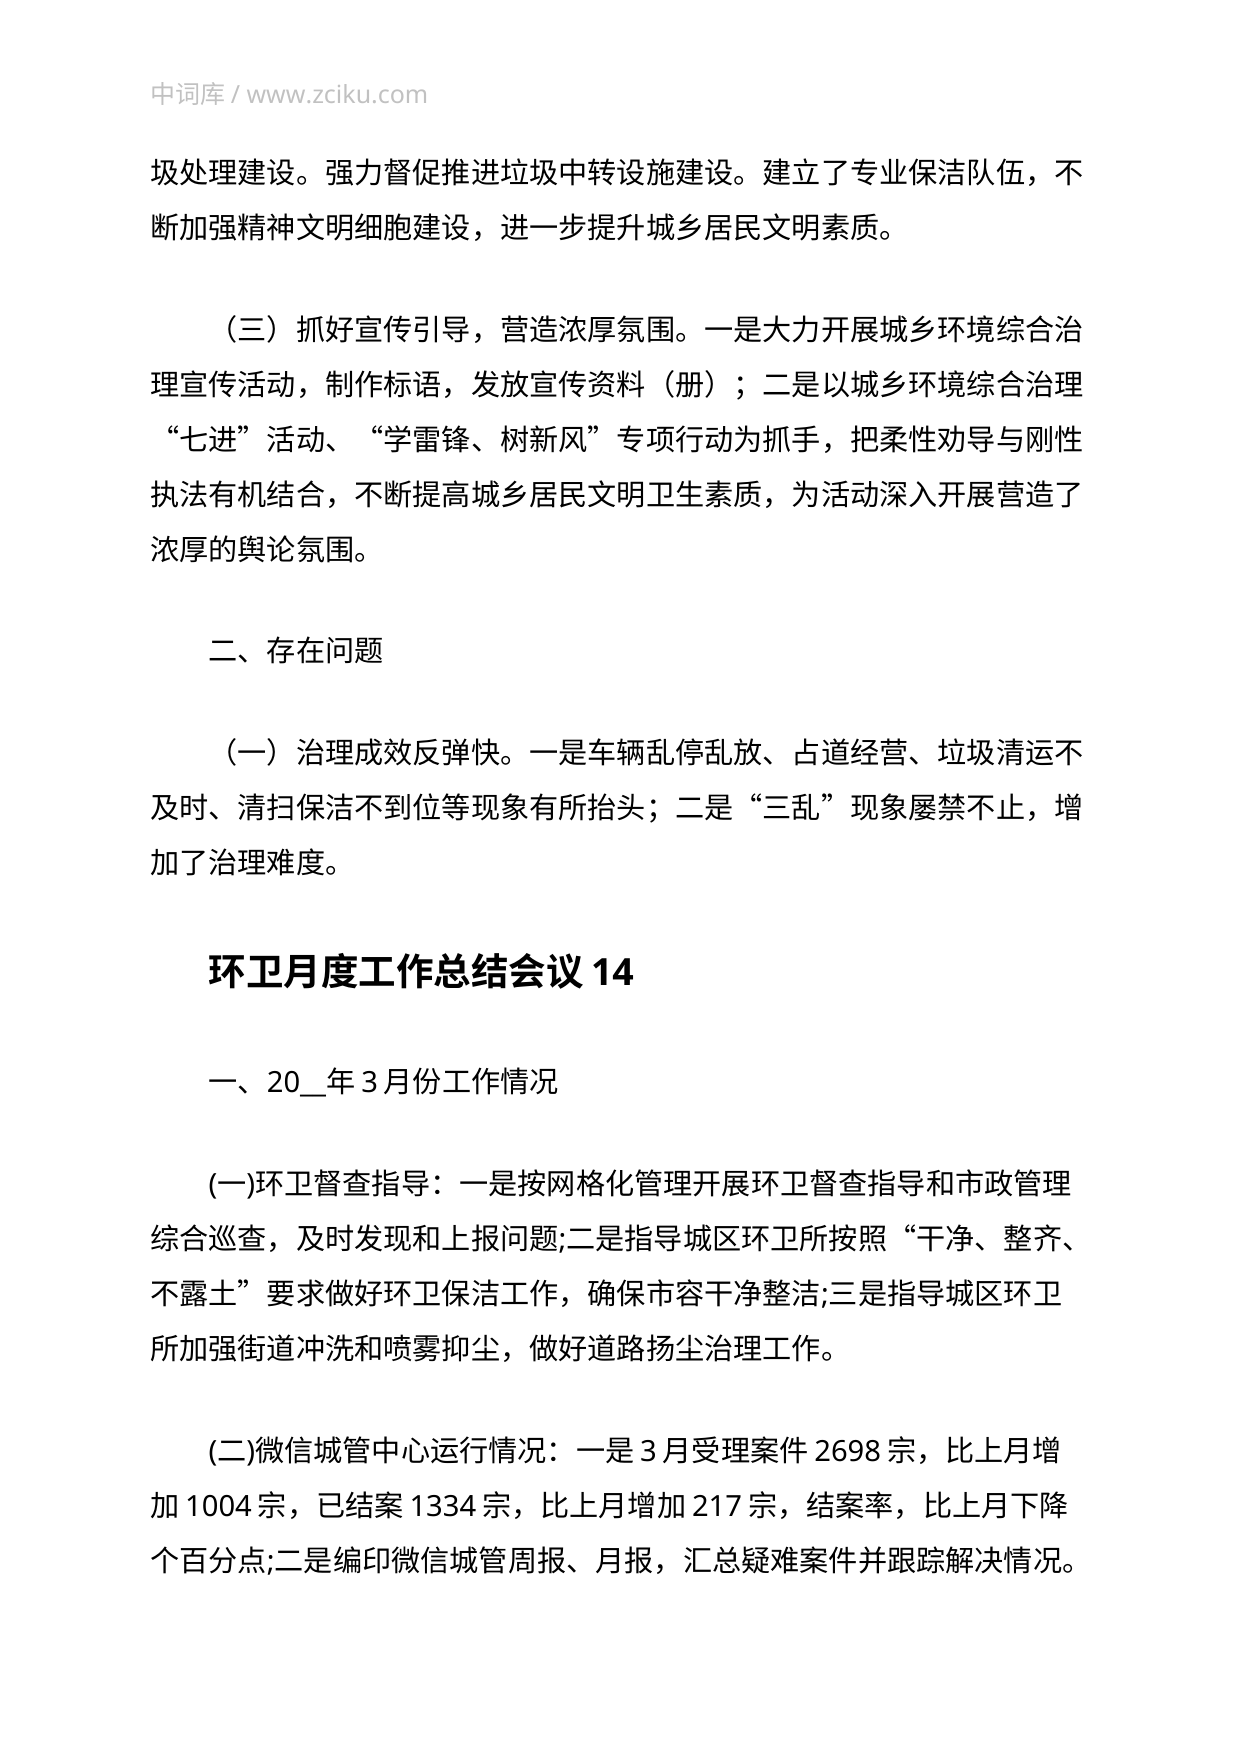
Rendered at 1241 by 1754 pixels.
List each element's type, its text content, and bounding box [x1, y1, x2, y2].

text 一、20__年3月份工作情况 [150, 1059, 1090, 1101]
text 环卫月度工作总结会议14 [150, 941, 1090, 996]
text (一)环卫督查指导：一是按网格化管理开展环卫督查指导和市政管理综合巡查，及时发现和上报问题;二是指导城区环卫所按照“干净、整齐、不露土”要求做好环卫保洁工作，确保市容干净整洁;三是指导城区环卫所加强街道冲洗和喷雾抑尘，做好道路扬尘治理工作。 [150, 1161, 1090, 1368]
text （一）治理成效反弹快。一是车辆乱停乱放、占道经营、垃圾清运不及时、清扫保洁不到位等现象有所抬头；二是“三乱”现象屡禁不止，增加了治理难度。 [150, 730, 1090, 882]
text (二)微信城管中心运行情况：一是3月受理案件2698宗，比上月增加1004宗，已结案1334宗，比上月增加217宗，结案率，比上月下降个百分点;二是编印微信城管周报、月报，汇总疑难案件并跟踪解决情况。 [150, 1428, 1090, 1580]
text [150, 150, 1090, 247]
text 二、存在问题 [150, 628, 1090, 670]
text （三）抓好宣传引导，营造浓厚氛围。一是大力开展城乡环境综合治理宣传活动，制作标语，发放宣传资料（册）；二是以城乡环境综合治理“七进”活动、“学雷锋、树新风”专项行动为抓手，把柔性劝导与刚性执法有机结合，不断提高城乡居民文明卫生素质，为活动深入开展营造了浓厚的舆论氛围。 [150, 307, 1090, 568]
